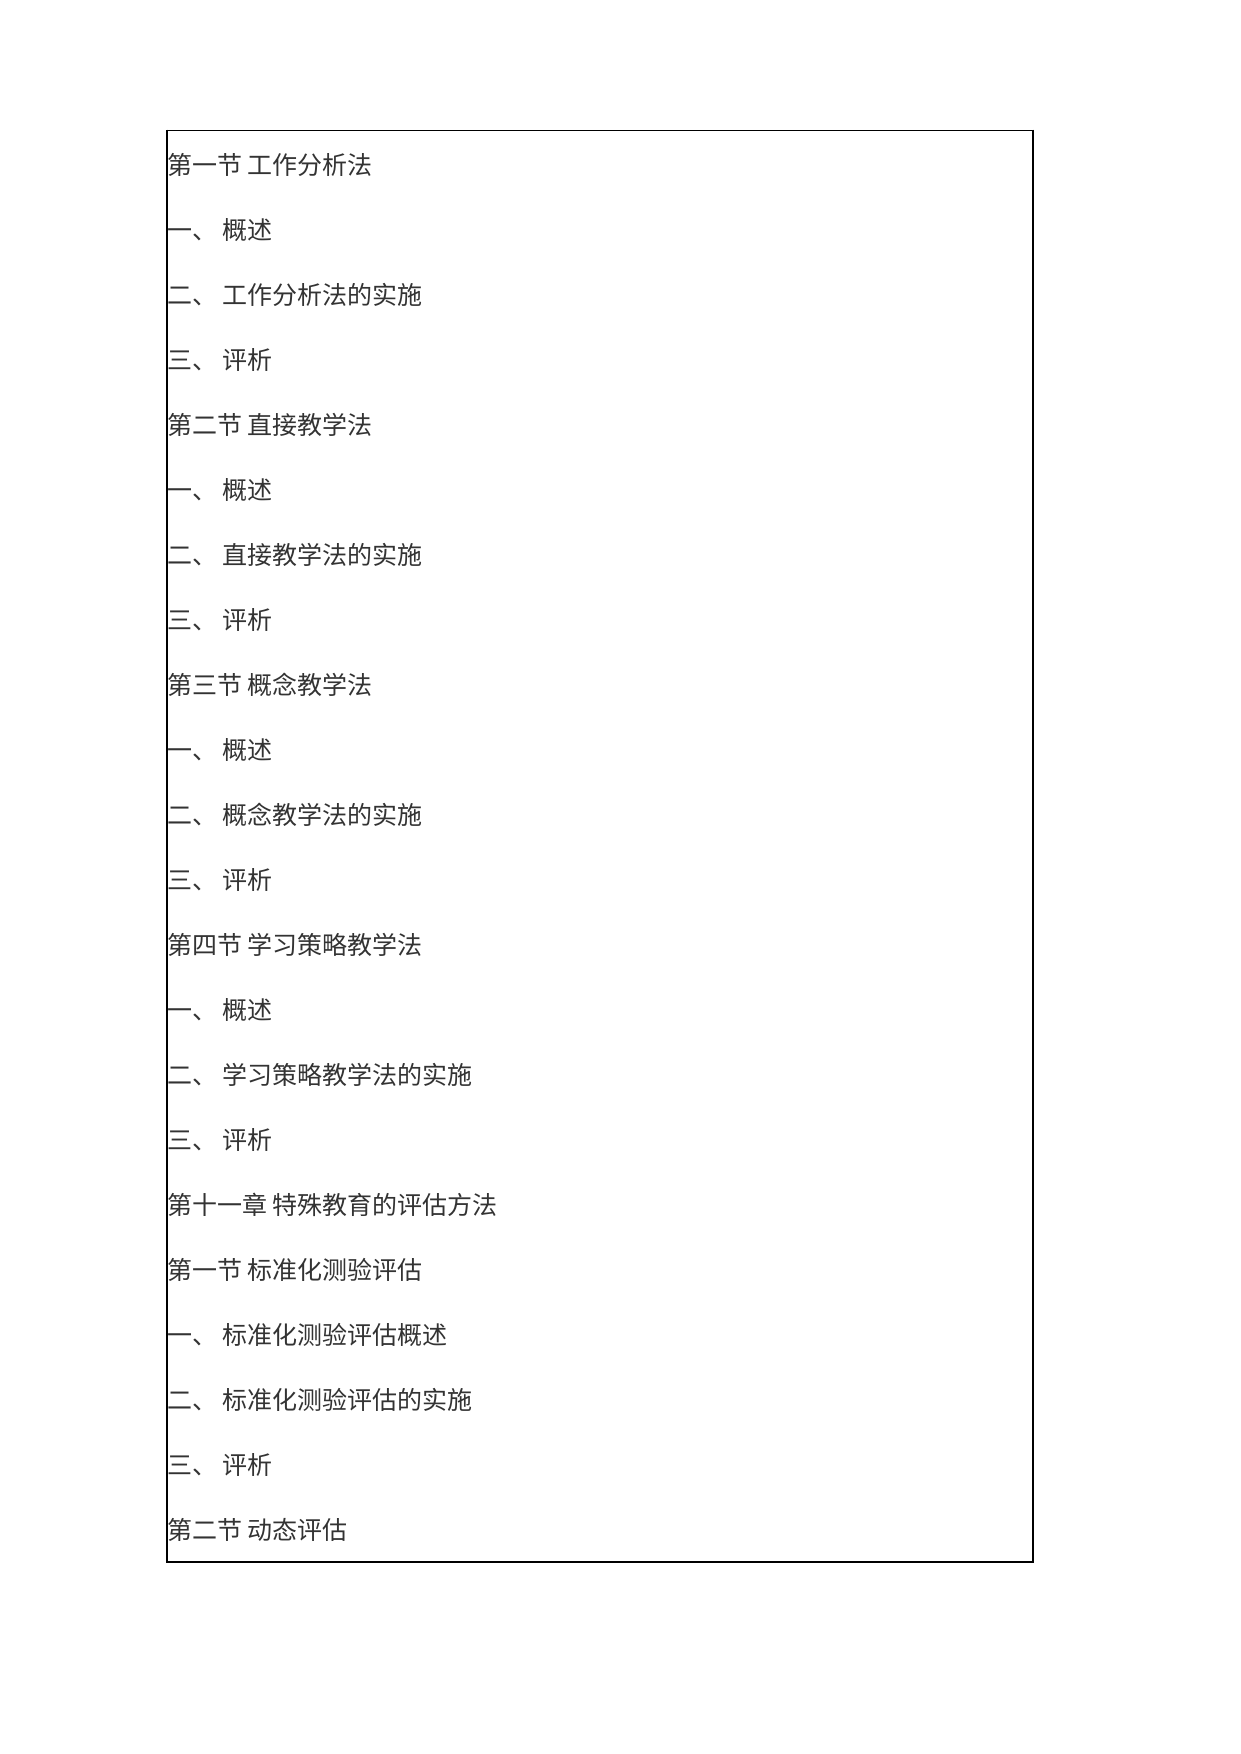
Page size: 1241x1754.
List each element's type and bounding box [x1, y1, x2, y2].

table_header [168, 131, 1032, 1561]
